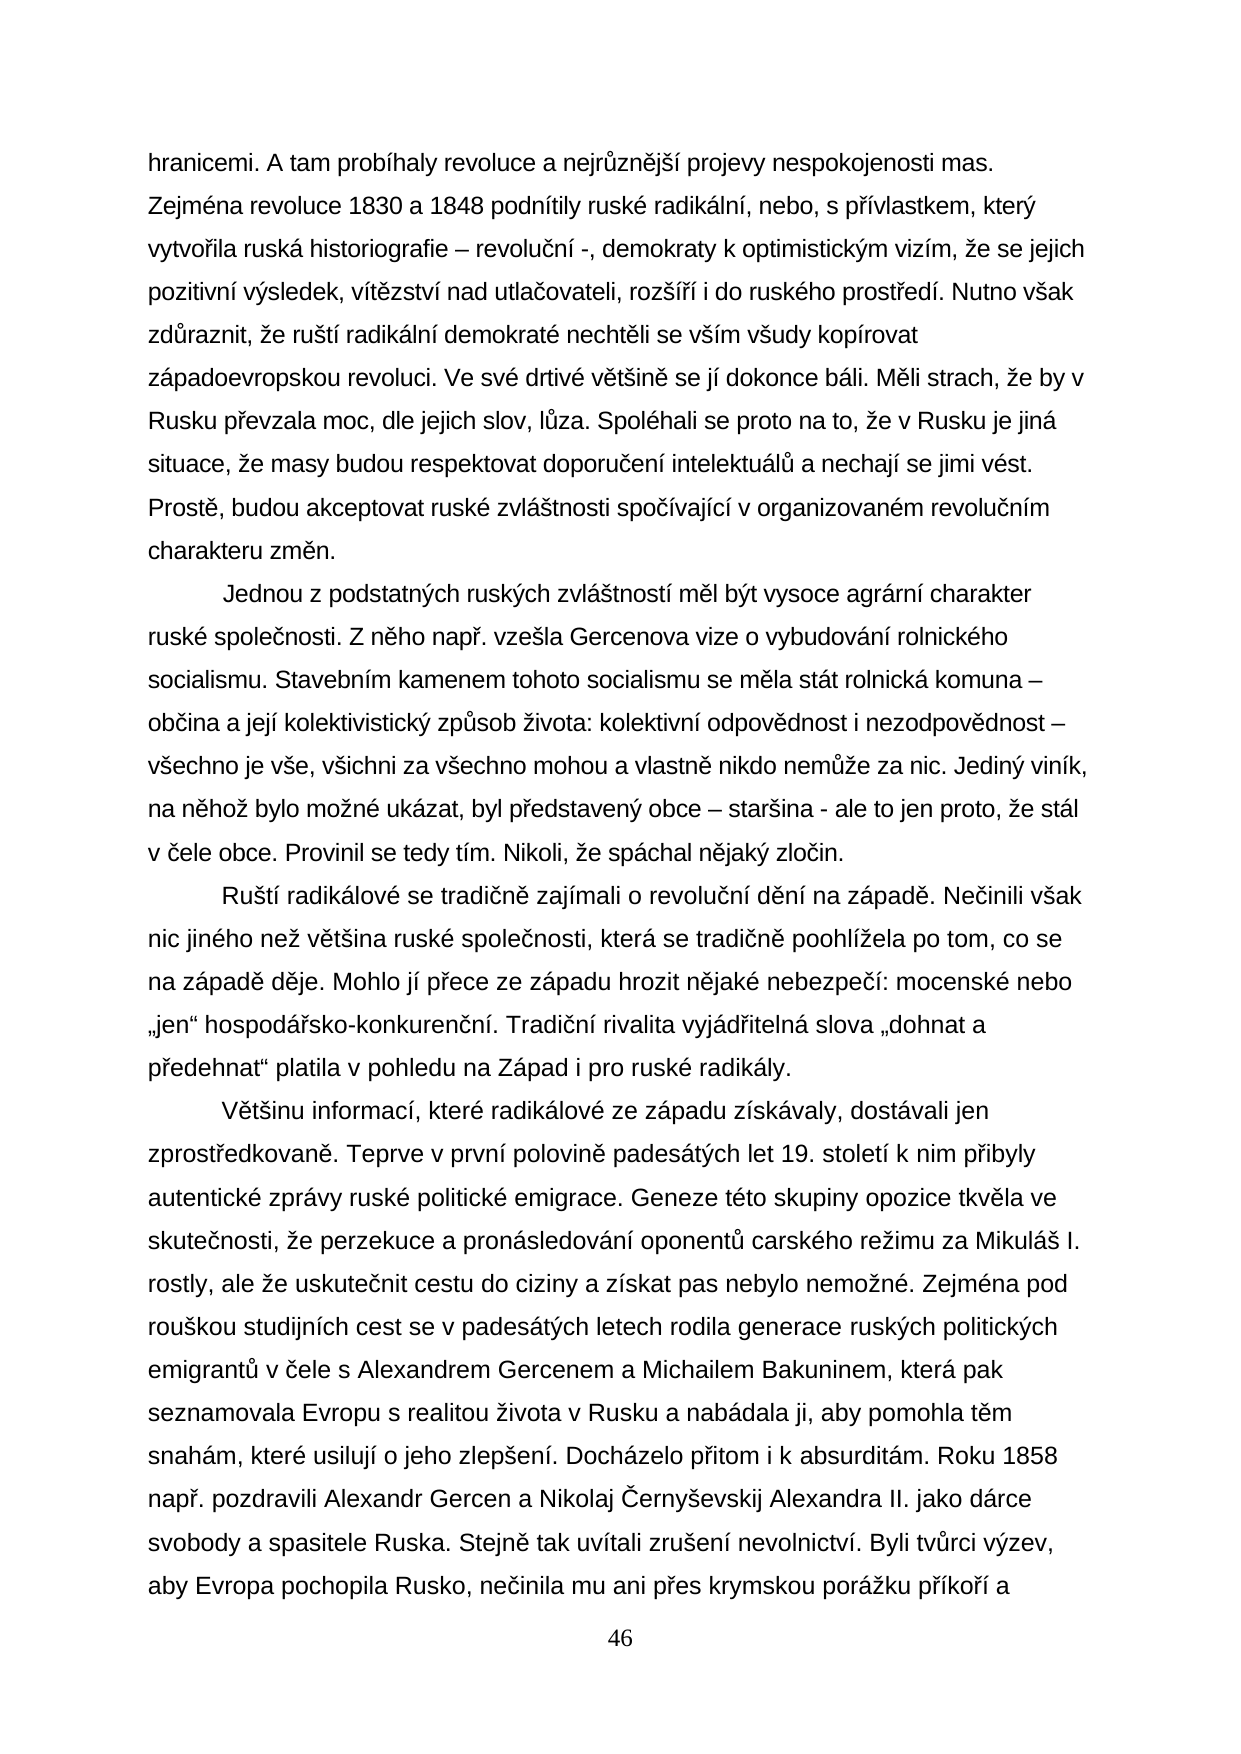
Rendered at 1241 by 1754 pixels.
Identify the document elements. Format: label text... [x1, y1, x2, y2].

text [148, 1096, 1093, 1599]
text Jednou z podstatných ruských zvláštností měl být vysoce agrární charakter ruské společnosti. Z něho např. vzešla Gercenova vize o vybudování rolnického socialismu. Stavebním kamenem tohoto socialismu se měla stát rolnická komuna – občina a její kolektivistický způsob života: kolektivní odpovědnost i nezodpovědnost – všechno je vše, všichni za všechno mohou a vlastně nikdo nemůže za nic. Jediný viník, na něhož bylo možné ukázat, byl představený obce – staršina - ale to jen proto, že stál v čele obce. Provinil se tedy tím. Nikoli, že spáchal nějaký zločin. [148, 579, 1093, 866]
text Ruští radikálové se tradičně zajímali o revoluční dění na západě. Nečinili však nic jiného než většina ruské společnosti, která se tradičně poohlížela po tom, co se na západě děje. Mohlo jí přece ze západu hrozit nějaké nebezpečí: mocenské nebo „jen“ hospodářsko-konkurenční. Tradiční rivalita vyjádřitelná slova „dohnat a předehnat“ platila v pohledu na Západ i pro ruské radikály. [148, 881, 1093, 1082]
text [148, 148, 1093, 564]
